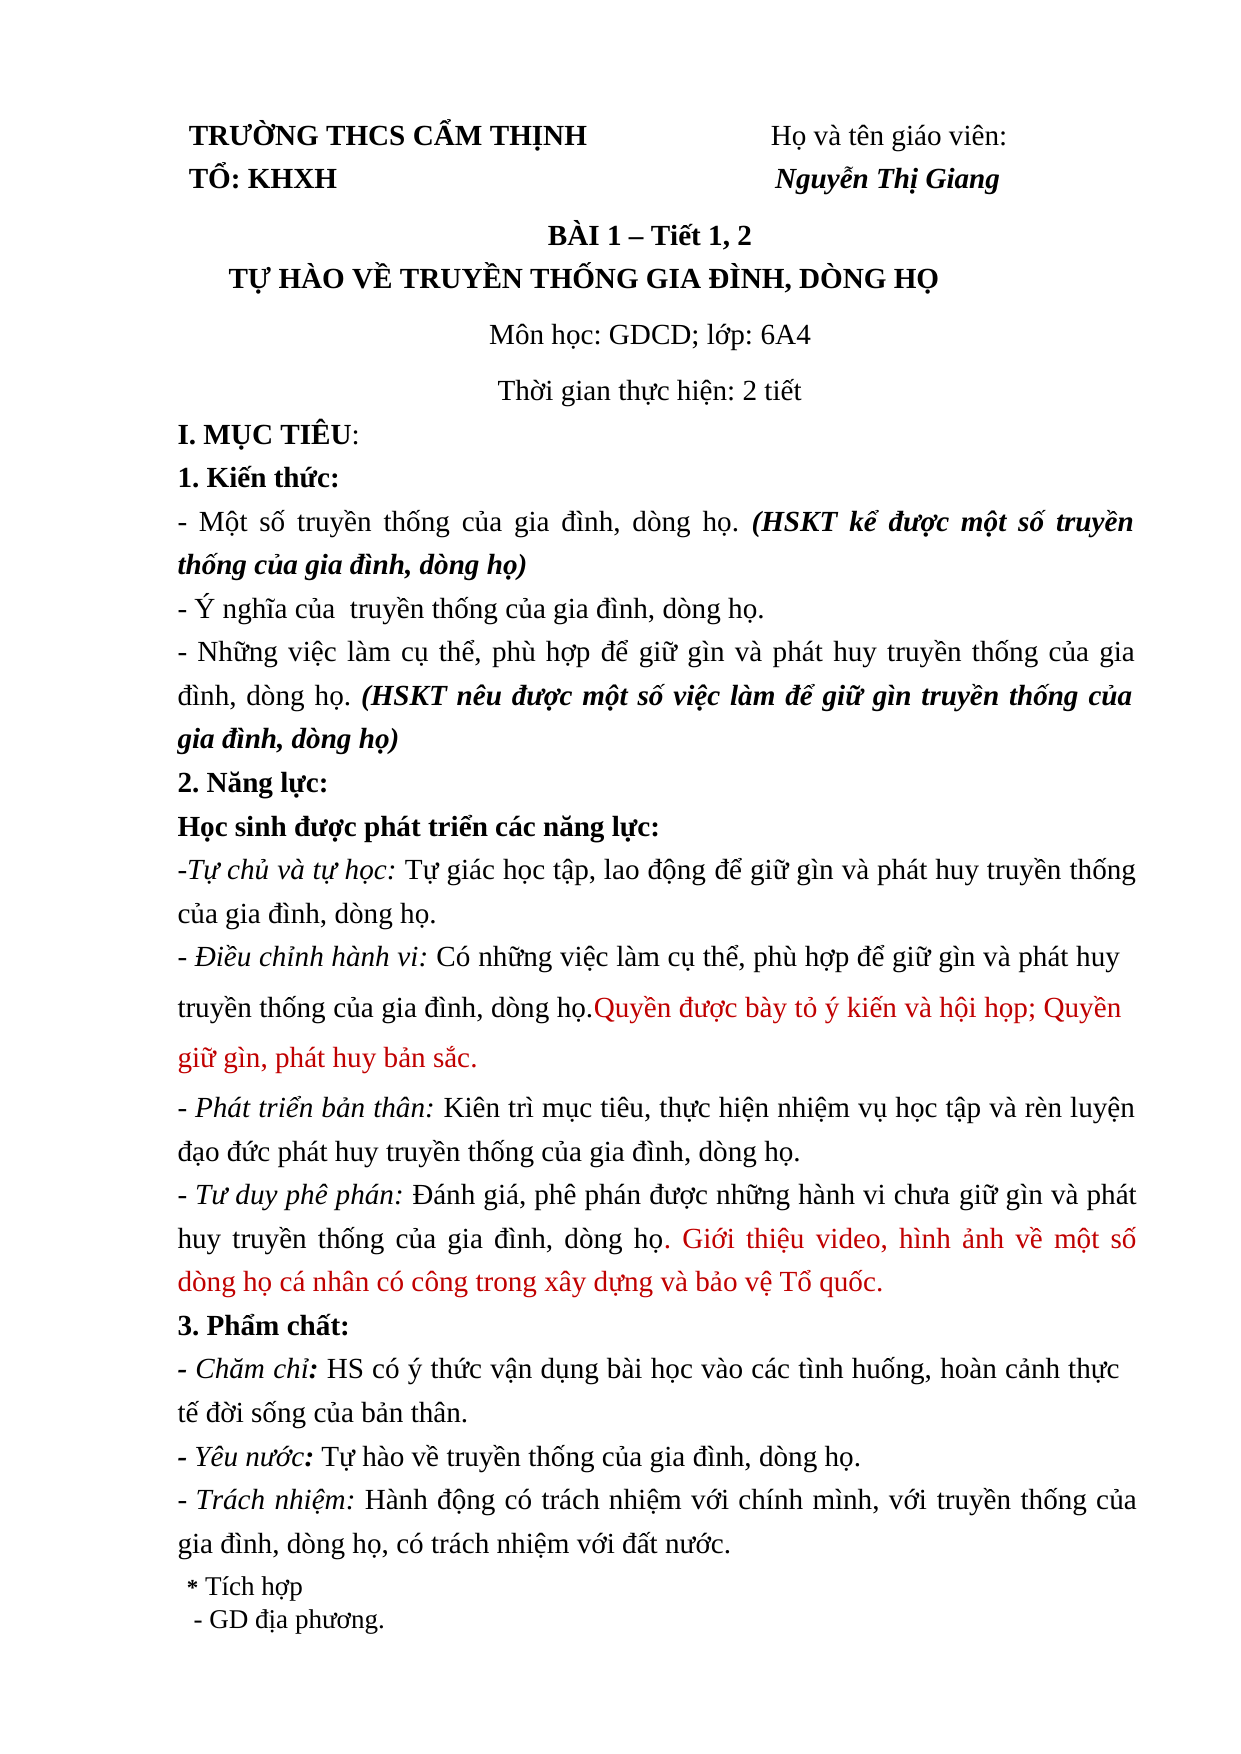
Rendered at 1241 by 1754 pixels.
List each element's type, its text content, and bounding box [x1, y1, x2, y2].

text - Yêu nước: Tự hào về truyền thống của gia đình, dòng họ. [177, 1439, 1137, 1472]
text - Tư duy phê phán: Đánh giá, phê phán được những hành vi chưa giữ gìn và phát huy truyền thống của gia đình, dòng họ. Giới thiệu video, hình ảnh về một số dòng họ cá nhân có công trong xây dựng và bảo vệ Tổ quốc. [177, 1177, 1137, 1298]
text - Trách nhiệm: Hành động có trách nhiệm với chính mình, với truyền thống của gia đình, dòng họ, có trách nhiệm với đất nước. [177, 1482, 1137, 1559]
text -Tự chủ và tự học: Tự giác học tập, lao động để giữ gìn và phát huy truyền thống của gia đình, dòng họ. [177, 852, 1137, 929]
text 3. Phẩm chất: [177, 1308, 1122, 1342]
text Thời gian thực hiện: 2 tiết [177, 373, 1122, 407]
table_header TRƯỜNG THCS CẨM THỊNH TỔ: KHXH [177, 118, 655, 205]
text - Điều chỉnh hành vi: Có những việc làm cụ thể, phù hợp để giữ gìn và phát huy truyền thống của gia đình, dòng họ.Quyền được bày tỏ ý kiến và hội họp; Quyền giữ gìn, phát huy bản sắc. [177, 939, 1122, 1073]
text 1. Kiến thức: [177, 460, 1122, 494]
text I. MỤC TIÊU: [177, 417, 1240, 450]
text Môn học: GDCD; lớp: 6A4 [177, 317, 1122, 351]
text Học sinh được phát triển các năng lực: [177, 809, 1122, 842]
text - Một số truyền thống của gia đình, dòng họ. (HSKT kể được một số truyền thống của gia đình, dòng họ) [177, 504, 1137, 581]
text * Tích hợp [187, 1571, 1112, 1602]
text 2. Năng lực: [177, 765, 1122, 799]
text BÀI 1 – Tiết 1, 2 [177, 218, 1122, 251]
table_header Họ và tên giáo viên: Nguyễn Thị Giang [655, 118, 1122, 205]
text TỰ HÀO VỀ TRUYỀN THỐNG GIA ĐÌNH, DÒNG HỌ [177, 261, 1122, 295]
text - Chăm chỉ: HS có ý thức vận dụng bài học vào các tình huống, hoàn cảnh thực tế đời sống của bản thân. [177, 1352, 1122, 1429]
text - Ý nghĩa của truyền thống của gia đình, dòng họ. [177, 591, 1137, 624]
text - Những việc làm cụ thể, phù hợp để giữ gìn và phát huy truyền thống của gia đình, dòng họ. (HSKT nêu được một số việc làm để giữ gìn truyền thống của gia đình, dòng họ) [177, 634, 1137, 755]
text - GD địa phương. [187, 1603, 1112, 1634]
text - Phát triển bản thân: Kiên trì mục tiêu, thực hiện nhiệm vụ học tập và rèn luyện đạo đức phát huy truyền thống của gia đình, dòng họ. [177, 1090, 1137, 1167]
